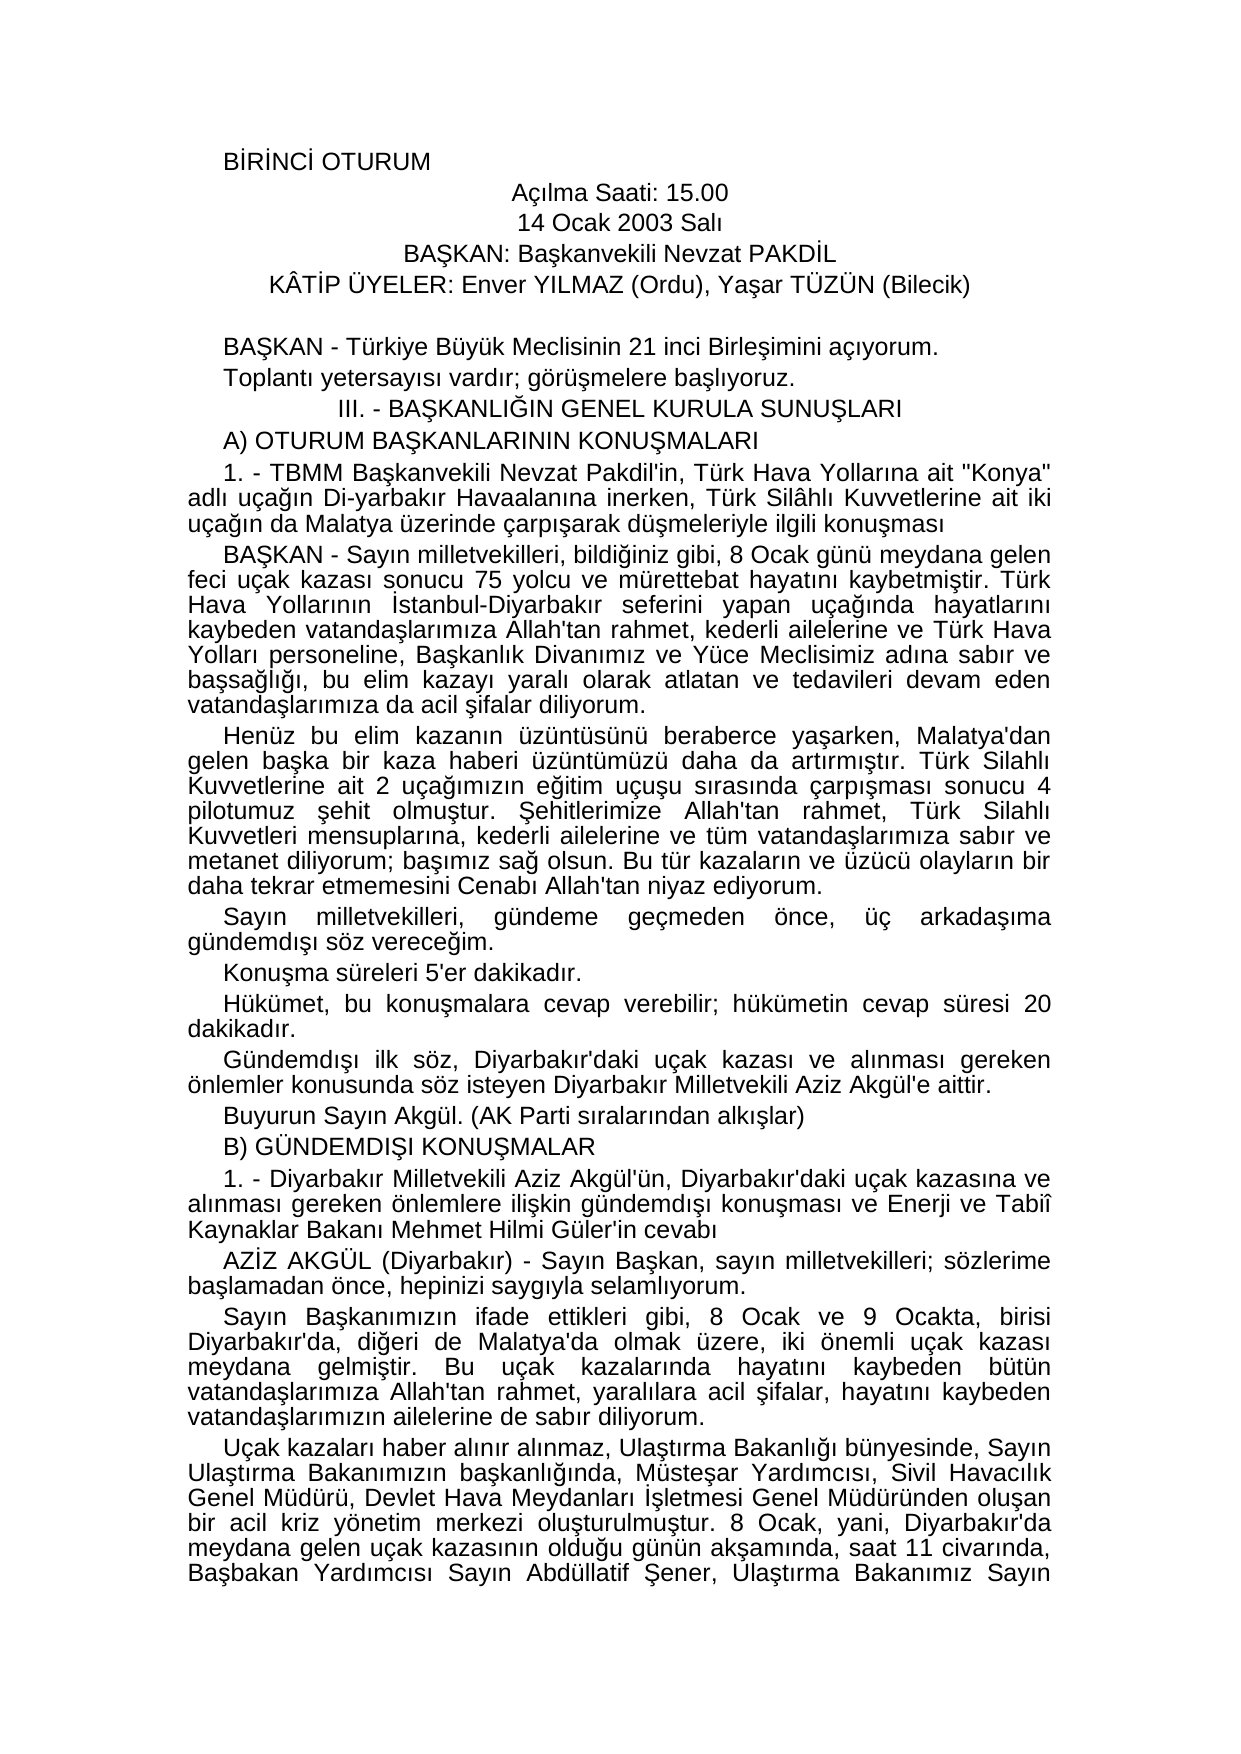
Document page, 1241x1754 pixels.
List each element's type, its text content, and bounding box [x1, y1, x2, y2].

text 1. - TBMM Başkanvekili Nevzat Pakdil'in, Türk Hava Yollarına ait "Konya" adlı uçağın Di-yarbakır Havaalanına inerken, Türk Silâhlı Kuvvetlerine ait iki uçağın da Malatya üzerinde çarpışarak düşmeleriyle ilgili konuşması [187, 461, 1053, 537]
text BAŞKAN - Türkiye Büyük Meclisinin 21 inci Birleşimini açıyorum. [187, 336, 1053, 361]
text BAŞKAN: Başkanvekili Nevzat PAKDİL [187, 243, 1053, 268]
text Konuşma süreleri 5'er dakikadır. [187, 961, 1053, 986]
text 1. - Diyarbakır Milletvekili Aziz Akgül'ün, Diyarbakır'daki uçak kazasına ve alınması gereken önlemlere ilişkin gündemdışı konuşması ve Enerji ve Tabiî Kaynaklar Bakanı Mehmet Hilmi Güler'in cevabı [187, 1167, 1053, 1243]
text Açılma Saati: 15.00 [187, 181, 1053, 206]
text Buyurun Sayın Akgül. (AK Parti sıralarından alkışlar) [187, 1104, 1053, 1129]
text Hükümet, bu konuşmalara cevap verebilir; hükümetin cevap süresi 20 dakikadır. [187, 992, 1053, 1042]
text 14 Ocak 2003 Salı [187, 212, 1053, 237]
text III. - BAŞKANLIĞIN GENEL KURULA SUNUŞLARI [187, 397, 1053, 423]
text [187, 1436, 1053, 1586]
text AZİZ AKGÜL (Diyarbakır) - Sayın Başkan, sayın milletvekilleri; sözlerime başlamadan önce, hepinizi saygıyla selamlıyorum. [187, 1249, 1053, 1299]
text Henüz bu elim kazanın üzüntüsünü beraberce yaşarken, Malatya'dan gelen başka bir kaza haberi üzüntümüzü daha da artırmıştır. Türk Silahlı Kuvvetlerine ait 2 uçağımızın eğitim uçuşu sırasında çarpışması sonucu 4 pilotumuz şehit olmuştur. Şehitlerimize Allah'tan rahmet, Türk Silahlı Kuvvetleri mensuplarına, kederli ailelerine ve tüm vatandaşlarımıza sabır ve metanet diliyorum; başımız sağ olsun. Bu tür kazaların ve üzücü olayların bir daha tekrar etmemesini Cenabı Allah'tan niyaz ediyorum. [187, 724, 1053, 899]
text A) OTURUM BAŞKANLARININ KONUŞMALARI [187, 429, 1053, 455]
text B) GÜNDEMDIŞI KONUŞMALAR [187, 1135, 1053, 1161]
text BİRİNCİ OTURUM [187, 150, 1053, 175]
text Sayın Başkanımızın ifade ettikleri gibi, 8 Ocak ve 9 Ocakta, birisi Diyarbakır'da, diğeri de Malatya'da olmak üzere, iki önemli uçak kazası meydana gelmiştir. Bu uçak kazalarında hayatını kaybeden bütün vatandaşlarımıza Allah'tan rahmet, yaralılara acil şifalar, hayatını kaybeden vatandaşlarımızın ailelerine de sabır diliyorum. [187, 1305, 1053, 1430]
text Gündemdışı ilk söz, Diyarbakır'daki uçak kazası ve alınması gereken önlemler konusunda söz isteyen Diyarbakır Milletvekili Aziz Akgül'e aittir. [187, 1048, 1053, 1098]
text KÂTİP ÜYELER: Enver YILMAZ (Ordu), Yaşar TÜZÜN (Bilecik) [187, 274, 1053, 299]
text BAŞKAN - Sayın milletvekilleri, bildiğiniz gibi, 8 Ocak günü meydana gelen feci uçak kazası sonucu 75 yolcu ve mürettebat hayatını kaybetmiştir. Türk Hava Yollarının İstanbul-Diyarbakır seferini yapan uçağında hayatlarını kaybeden vatandaşlarımıza Allah'tan rahmet, kederli ailelerine ve Türk Hava Yolları personeline, Başkanlık Divanımız ve Yüce Meclisimiz adına sabır ve başsağlığı, bu elim kazayı yaralı olarak atlatan ve tedavileri devam eden vatandaşlarımıza da acil şifalar diliyorum. [187, 543, 1053, 718]
text Toplantı yetersayısı vardır; görüşmelere başlıyoruz. [187, 367, 1053, 392]
text Sayın milletvekilleri, gündeme geçmeden önce, üç arkadaşıma gündemdışı söz vereceğim. [187, 905, 1053, 955]
